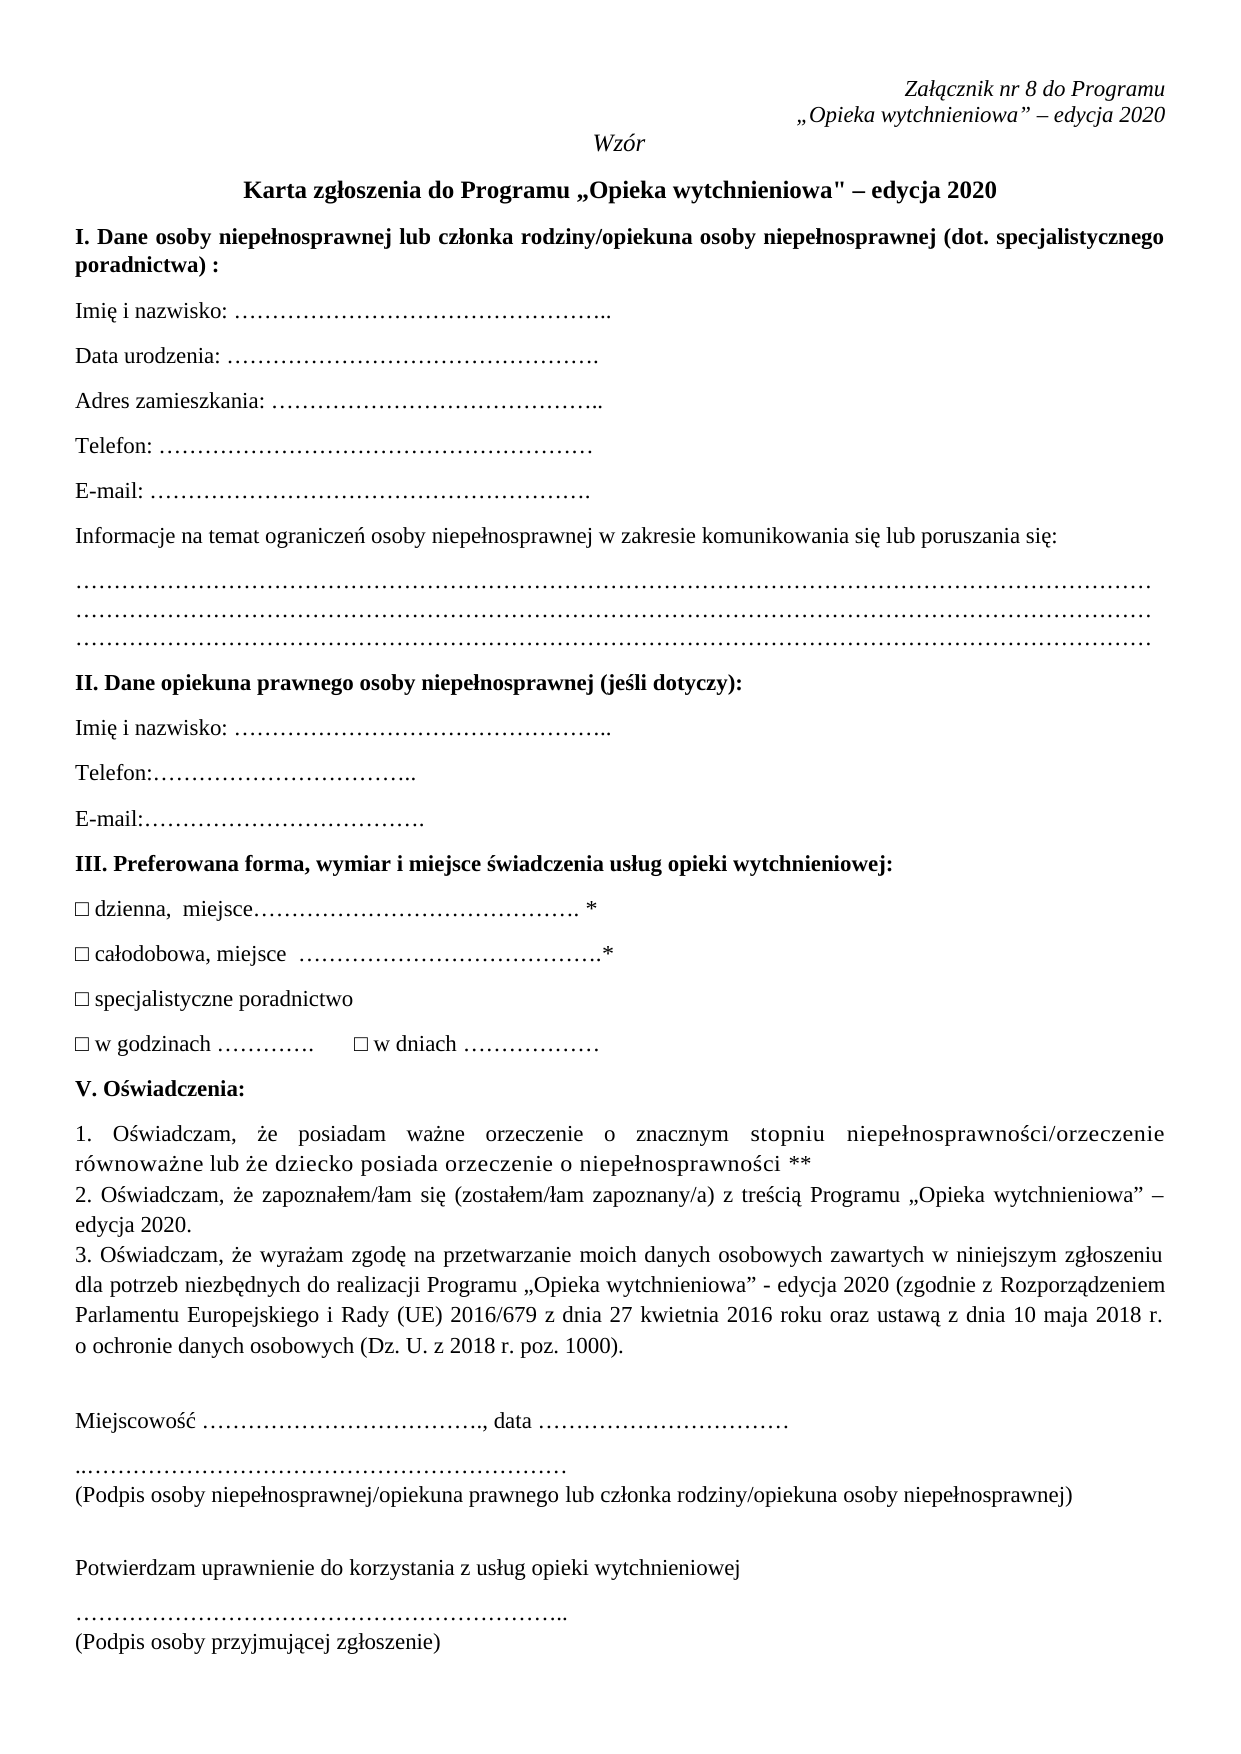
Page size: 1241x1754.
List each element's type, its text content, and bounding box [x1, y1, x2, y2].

text Potwierdzam uprawnienie do korzystania z usług opieki wytchnieniowej [75, 1554, 1165, 1581]
text ..……………………………………………………… [75, 1452, 1165, 1478]
text □ specjalistyczne poradnictwo [75, 985, 1165, 1011]
text Karta zgłoszenia do Programu „Opieka wytchnieniowa" – edycja 2020 [75, 175, 1165, 204]
text ……………………………………………………….. [75, 1599, 1165, 1626]
text Miejscowość ………………………………., data …………………………… [75, 1407, 1165, 1433]
text Wzór [75, 128, 1165, 156]
list 1. Oświadczam, że posiadam ważne orzeczenie o znacznym stopniu niepełnosprawności/orzeczenie równoważne lub że dziecko posiada orzeczenie o niepełnosprawności ** [75, 1120, 1165, 1177]
text II. Dane opiekuna prawnego osoby niepełnosprawnej (jeśli dotyczy): [75, 669, 1165, 696]
text „Opieka wytchnieniowa” – edycja 2020 [75, 101, 1165, 128]
text Imię i nazwisko: ………………………………………….. [75, 297, 1165, 323]
text E-mail: …………………………………………………. [75, 477, 1165, 503]
text V. Oświadczenia: [75, 1075, 1165, 1102]
text Imię i nazwisko: ………………………………………….. [75, 714, 1165, 741]
text Informacje na temat ograniczeń osoby niepełnosprawnej w zakresie komunikowania się lub poruszania się: [75, 522, 1165, 548]
text Data urodzenia: …………………………………………. [75, 342, 1165, 368]
text E-mail:………………………………. [75, 804, 1165, 831]
text 3. Oświadczam, że wyrażam zgodę na przetwarzanie moich danych osobowych zawartych w niniejszym zgłoszeniu dla potrzeb niezbędnych do realizacji Programu „Opieka wytchnieniowa” - edycja 2020 (zgodnie z Rozporządzeniem Parlamentu Europejskiego i Rady (UE) 2016/679 z dnia 27 kwietnia 2016 roku oraz ustawą z dnia 10 maja 2018 r. o ochronie danych osobowych (Dz. U. z 2018 r. poz. 1000). [75, 1241, 1165, 1358]
text Adres zamieszkania: …………………………………….. [75, 387, 1165, 413]
text Telefon: ………………………………………………… [75, 432, 1165, 458]
text Załącznik nr 8 do Programu [75, 75, 1165, 101]
text □ dzienna, miejsce……………………………………. * [75, 895, 1165, 921]
text I. Dane osoby niepełnosprawnej lub członka rodziny/opiekuna osoby niepełnosprawnej (dot. specjalistycznego poradnictwa) : [75, 223, 1165, 278]
text Telefon:…………………………….. [75, 759, 1165, 786]
text III. Preferowana forma, wymiar i miejsce świadczenia usług opieki wytchnieniowej: [75, 850, 1165, 876]
text ……………………………………………………………………………………………………………………………………………………………………………………………………………………………………………………………………………………………………………………………………………………………………………………… [75, 567, 1165, 651]
text □ całodobowa, miejsce ………………………………….* [75, 940, 1165, 966]
text □ w godzinach …………. □ w dniach ……………… [75, 1030, 1165, 1056]
text (Podpis osoby przyjmującej zgłoszenie) [75, 1628, 1165, 1654]
text 2. Oświadczam, że zapoznałem/łam się (zostałem/łam zapoznany/a) z treścią Programu „Opieka wytchnieniowa” – edycja 2020. [75, 1181, 1165, 1237]
text (Podpis osoby niepełnosprawnej/opiekuna prawnego lub członka rodziny/opiekuna osoby niepełnosprawnej) [75, 1481, 1165, 1507]
